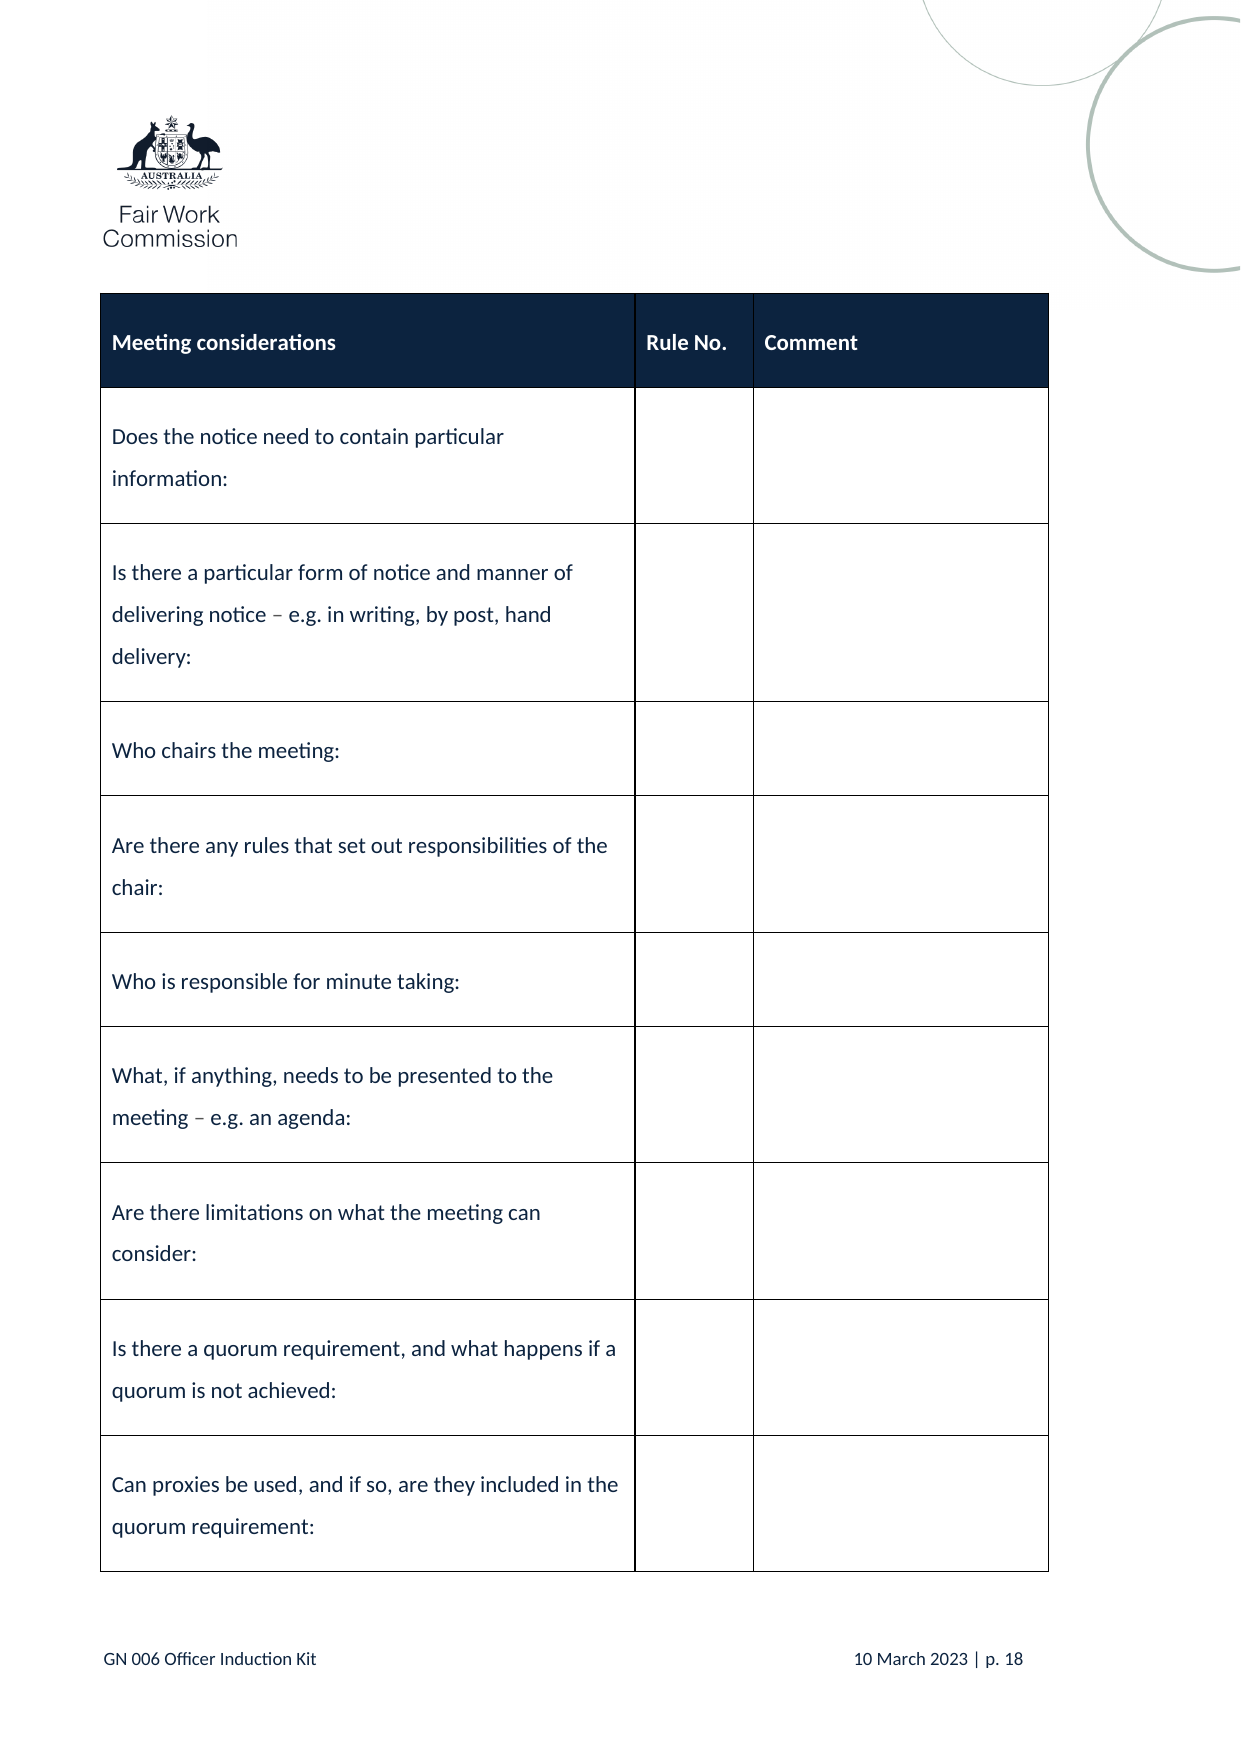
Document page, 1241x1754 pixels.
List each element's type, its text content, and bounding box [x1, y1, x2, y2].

table_cell [636, 1300, 753, 1435]
table_cell What, if anything, needs to be presented to the meeting – e.g. an agenda: [101, 1027, 634, 1162]
table_cell [754, 702, 1048, 795]
table_cell [636, 1436, 753, 1571]
table_cell [754, 1436, 1048, 1571]
table_cell [754, 524, 1048, 701]
picture [103, 0, 1241, 310]
table_cell Is there a quorum requirement, and what happens if a quorum is not achieved: [101, 1300, 634, 1435]
table_cell [636, 388, 753, 523]
table_cell [754, 1300, 1048, 1435]
table_cell [754, 933, 1048, 1026]
table_cell Are there limitations on what the meeting can consider: [101, 1163, 634, 1298]
table_cell Are there any rules that set out responsibilities of the chair: [101, 796, 634, 932]
table_cell [754, 1027, 1048, 1162]
table_cell Can proxies be used, and if so, are they included in the quorum requirement: [101, 1436, 634, 1571]
table_cell [754, 388, 1048, 523]
table_cell [636, 796, 753, 932]
table_cell Who is responsible for minute taking: [101, 933, 634, 1026]
table_header Rule No. [636, 294, 753, 387]
table_cell [636, 1027, 753, 1162]
table_header Comment [754, 294, 1048, 387]
table_cell Is there a particular form of notice and manner of delivering notice – e.g. in writing, by post, hand delivery: [101, 524, 634, 701]
table_cell [636, 524, 753, 701]
table_cell [754, 1163, 1048, 1298]
table_cell [636, 933, 753, 1026]
table_cell [754, 796, 1048, 932]
table_cell [636, 1163, 753, 1298]
table_cell Does the notice need to contain particular information: [101, 388, 634, 523]
table_cell Who chairs the meeting: [101, 702, 634, 795]
table_cell [636, 702, 753, 795]
table_header Meeting considerations [101, 294, 634, 387]
